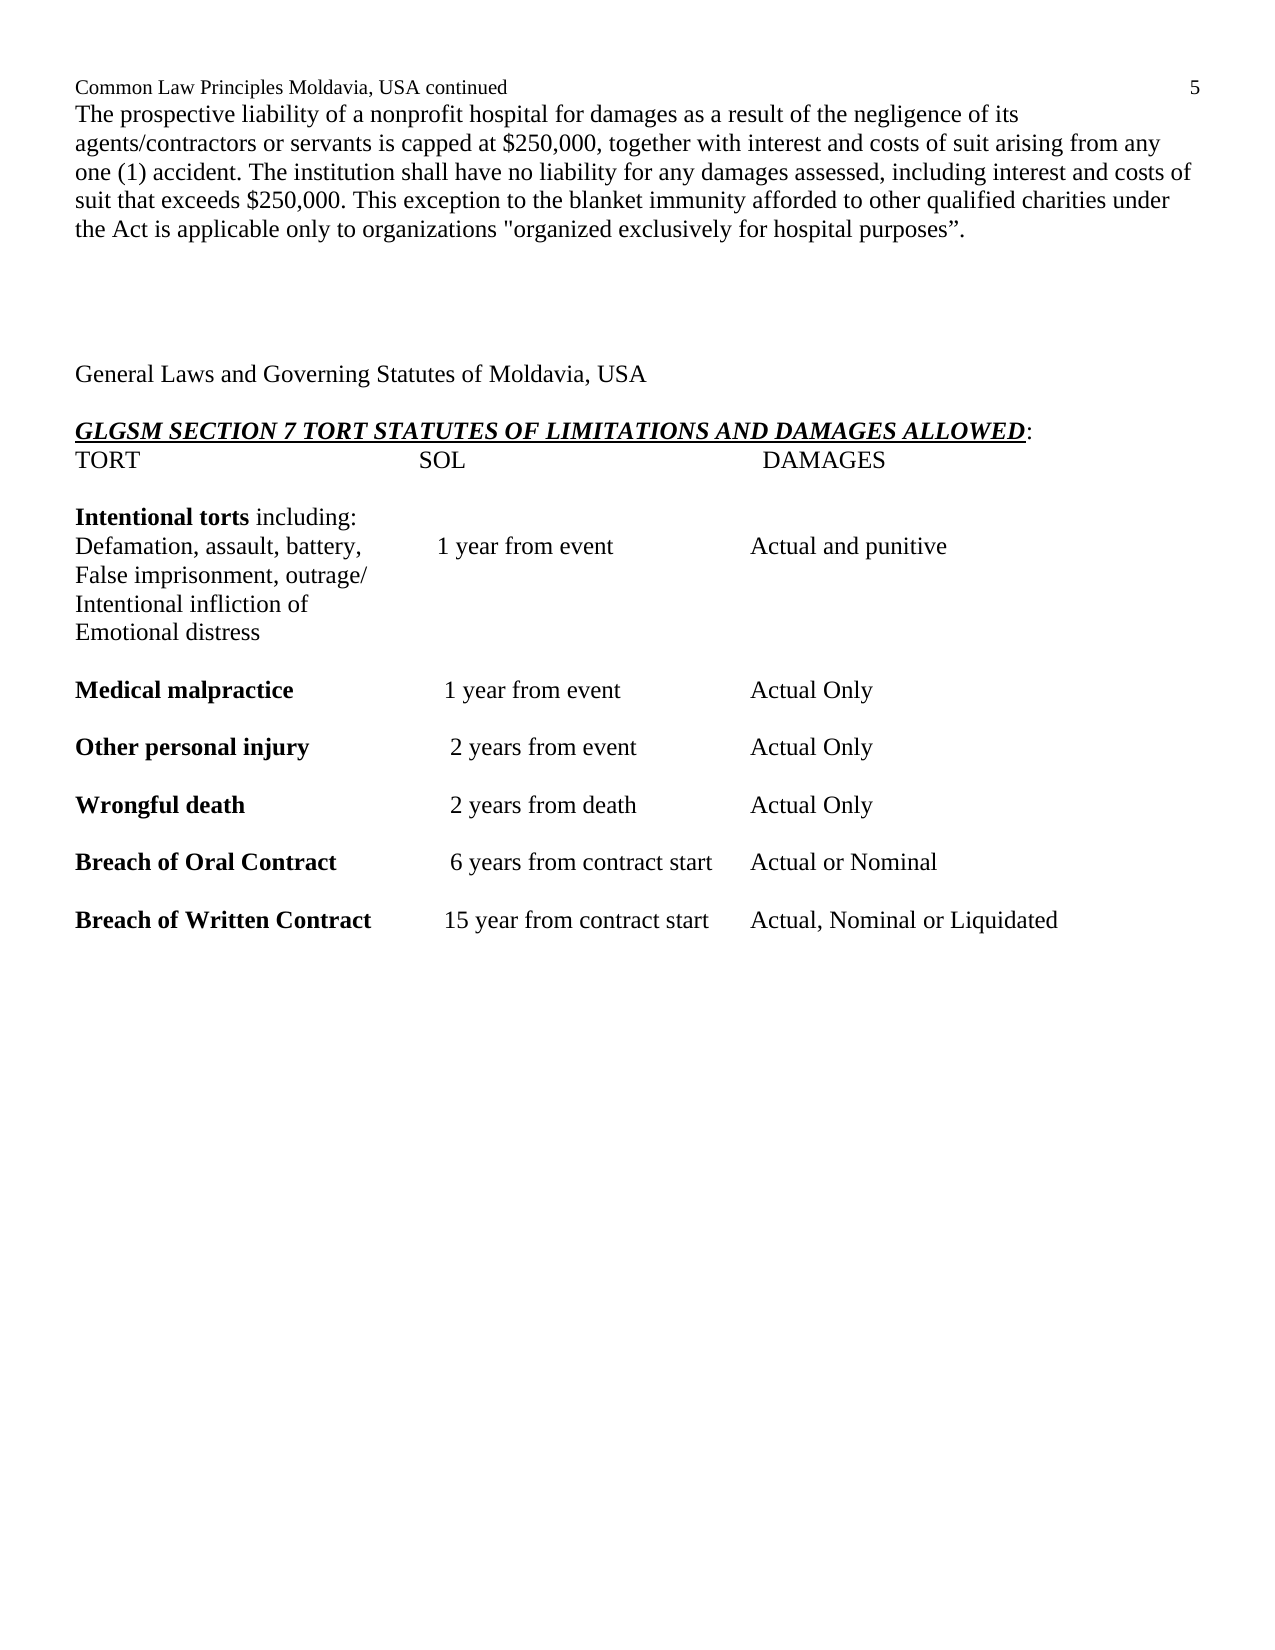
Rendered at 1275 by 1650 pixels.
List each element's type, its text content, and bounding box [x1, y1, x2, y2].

text Breach of Written Contract 15 year from contract start Actual, Nominal or Liquidated [75, 905, 1200, 934]
text Defamation, assault, battery, 1 year from event Actual and punitive [75, 531, 1200, 560]
text TORT SOL DAMAGES [75, 445, 1200, 474]
text Intentional torts including: [75, 502, 1200, 531]
text Intentional infliction of [75, 589, 1200, 617]
text General Laws and Governing Statutes of Moldavia, USA [75, 359, 1200, 387]
text GLGSM SECTION 7 TORT STATUTES OF LIMITATIONS AND DAMAGES ALLOWED: [75, 416, 1200, 445]
text Other personal injury 2 years from event Actual Only [75, 732, 1200, 761]
text The prospective liability of a nonprofit hospital for damages as a result of the negligence of its agents/contractors or servants is capped at $250,000, together with interest and costs of suit arising from any one (1) accident. The institution shall have no liability for any damages assessed, including interest and costs of suit that exceeds $250,000. This exception to the blanket immunity afforded to other qualified charities under the Act is applicable only to organizations "organized exclusively for hospital purposes”. [75, 99, 1200, 243]
text Emotional distress [75, 617, 1200, 646]
text Breach of Oral Contract 6 years from contract start Actual or Nominal [75, 847, 1200, 876]
text Medical malpractice 1 year from event Actual Only [75, 675, 1200, 704]
text Wrongful death 2 years from death Actual Only [75, 790, 1200, 819]
text False imprisonment, outrage/ [75, 560, 1200, 589]
